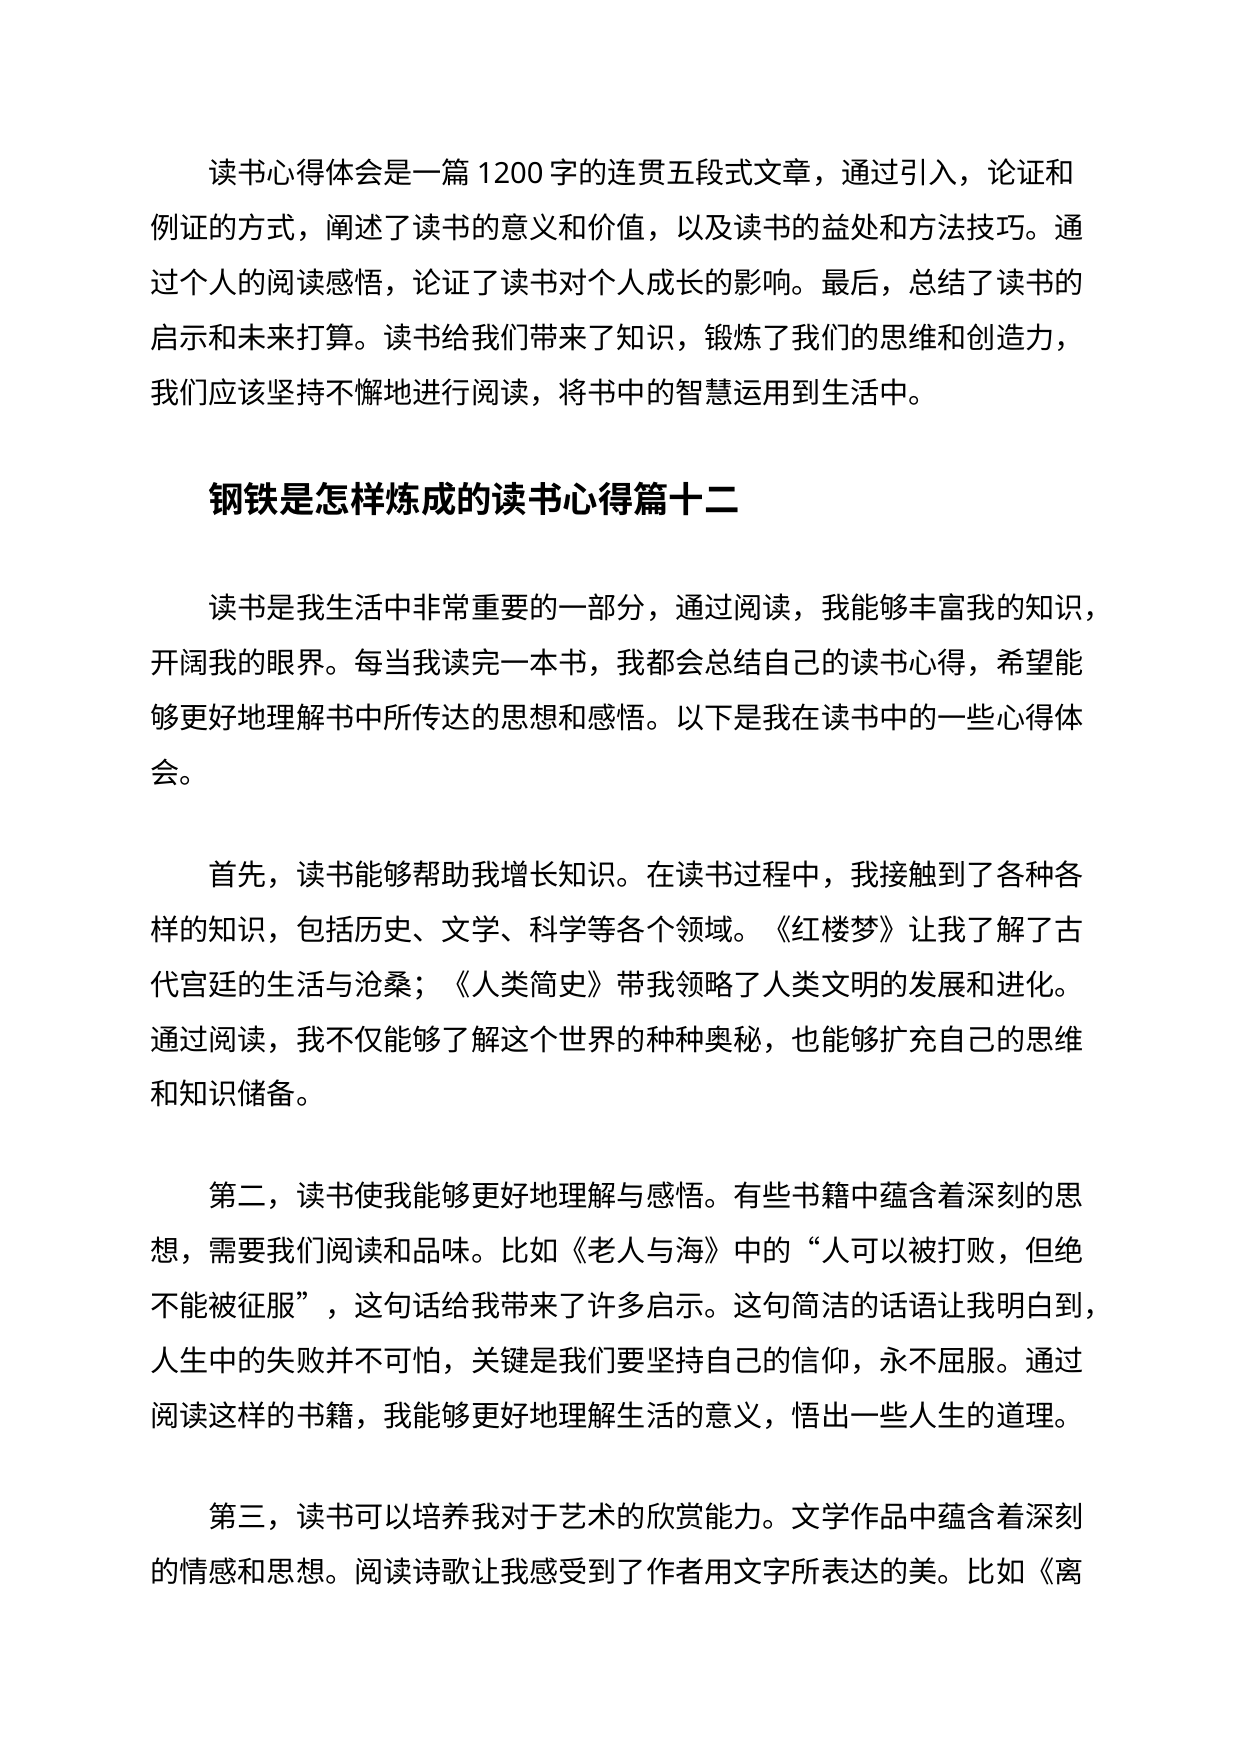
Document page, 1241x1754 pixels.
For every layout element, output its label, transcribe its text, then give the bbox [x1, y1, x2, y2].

text 第二，读书使我能够更好地理解与感悟。有些书籍中蕴含着深刻的思想，需要我们阅读和品味。比如《老人与海》中的“人可以被打败，但绝不能被征服”，这句话给我带来了许多启示。这句简洁的话语让我明白到，人生中的失败并不可怕，关键是我们要坚持自己的信仰，永不屈服。通过阅读这样的书籍，我能够更好地理解生活的意义，悟出一些人生的道理。 [150, 1173, 1090, 1434]
text 钢铁是怎样炼成的读书心得篇十二 [150, 471, 1090, 523]
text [150, 1494, 1090, 1591]
text 读书心得体会是一篇1200字的连贯五段式文章，通过引入，论证和例证的方式，阐述了读书的意义和价值，以及读书的益处和方法技巧。通过个人的阅读感悟，论证了读书对个人成长的影响。最后，总结了读书的启示和未来打算。读书给我们带来了知识，锻炼了我们的思维和创造力，我们应该坚持不懈地进行阅读，将书中的智慧运用到生活中。 [150, 150, 1090, 412]
text 首先，读书能够帮助我增长知识。在读书过程中，我接触到了各种各样的知识，包括历史、文学、科学等各个领域。《红楼梦》让我了解了古代宫廷的生活与沧桑；《人类简史》带我领略了人类文明的发展和进化。通过阅读，我不仅能够了解这个世界的种种奥秘，也能够扩充自己的思维和知识储备。 [150, 851, 1090, 1113]
text 读书是我生活中非常重要的一部分，通过阅读，我能够丰富我的知识，开阔我的眼界。每当我读完一本书，我都会总结自己的读书心得，希望能够更好地理解书中所传达的思想和感悟。以下是我在读书中的一些心得体会。 [150, 585, 1090, 792]
